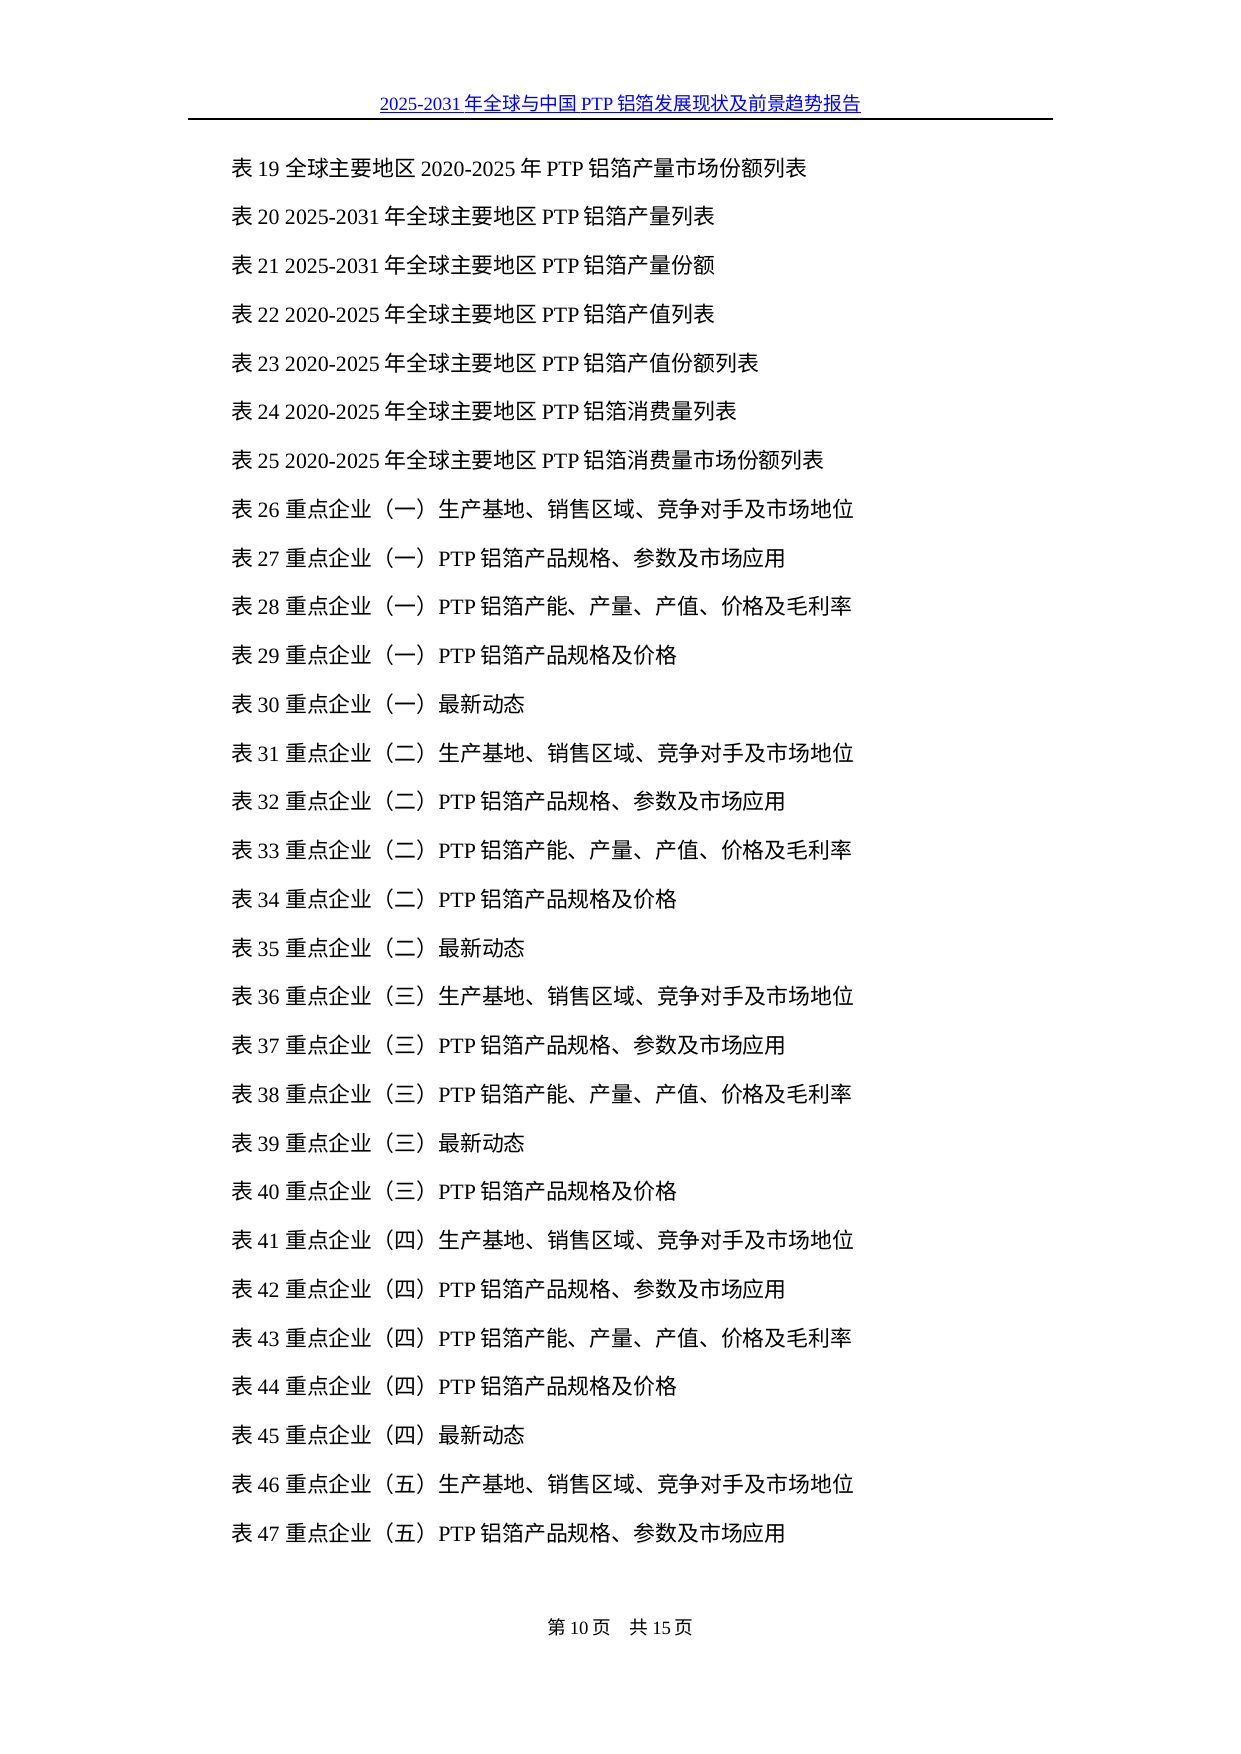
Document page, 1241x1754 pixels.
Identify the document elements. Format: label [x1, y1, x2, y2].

text [187, 150, 1053, 1548]
